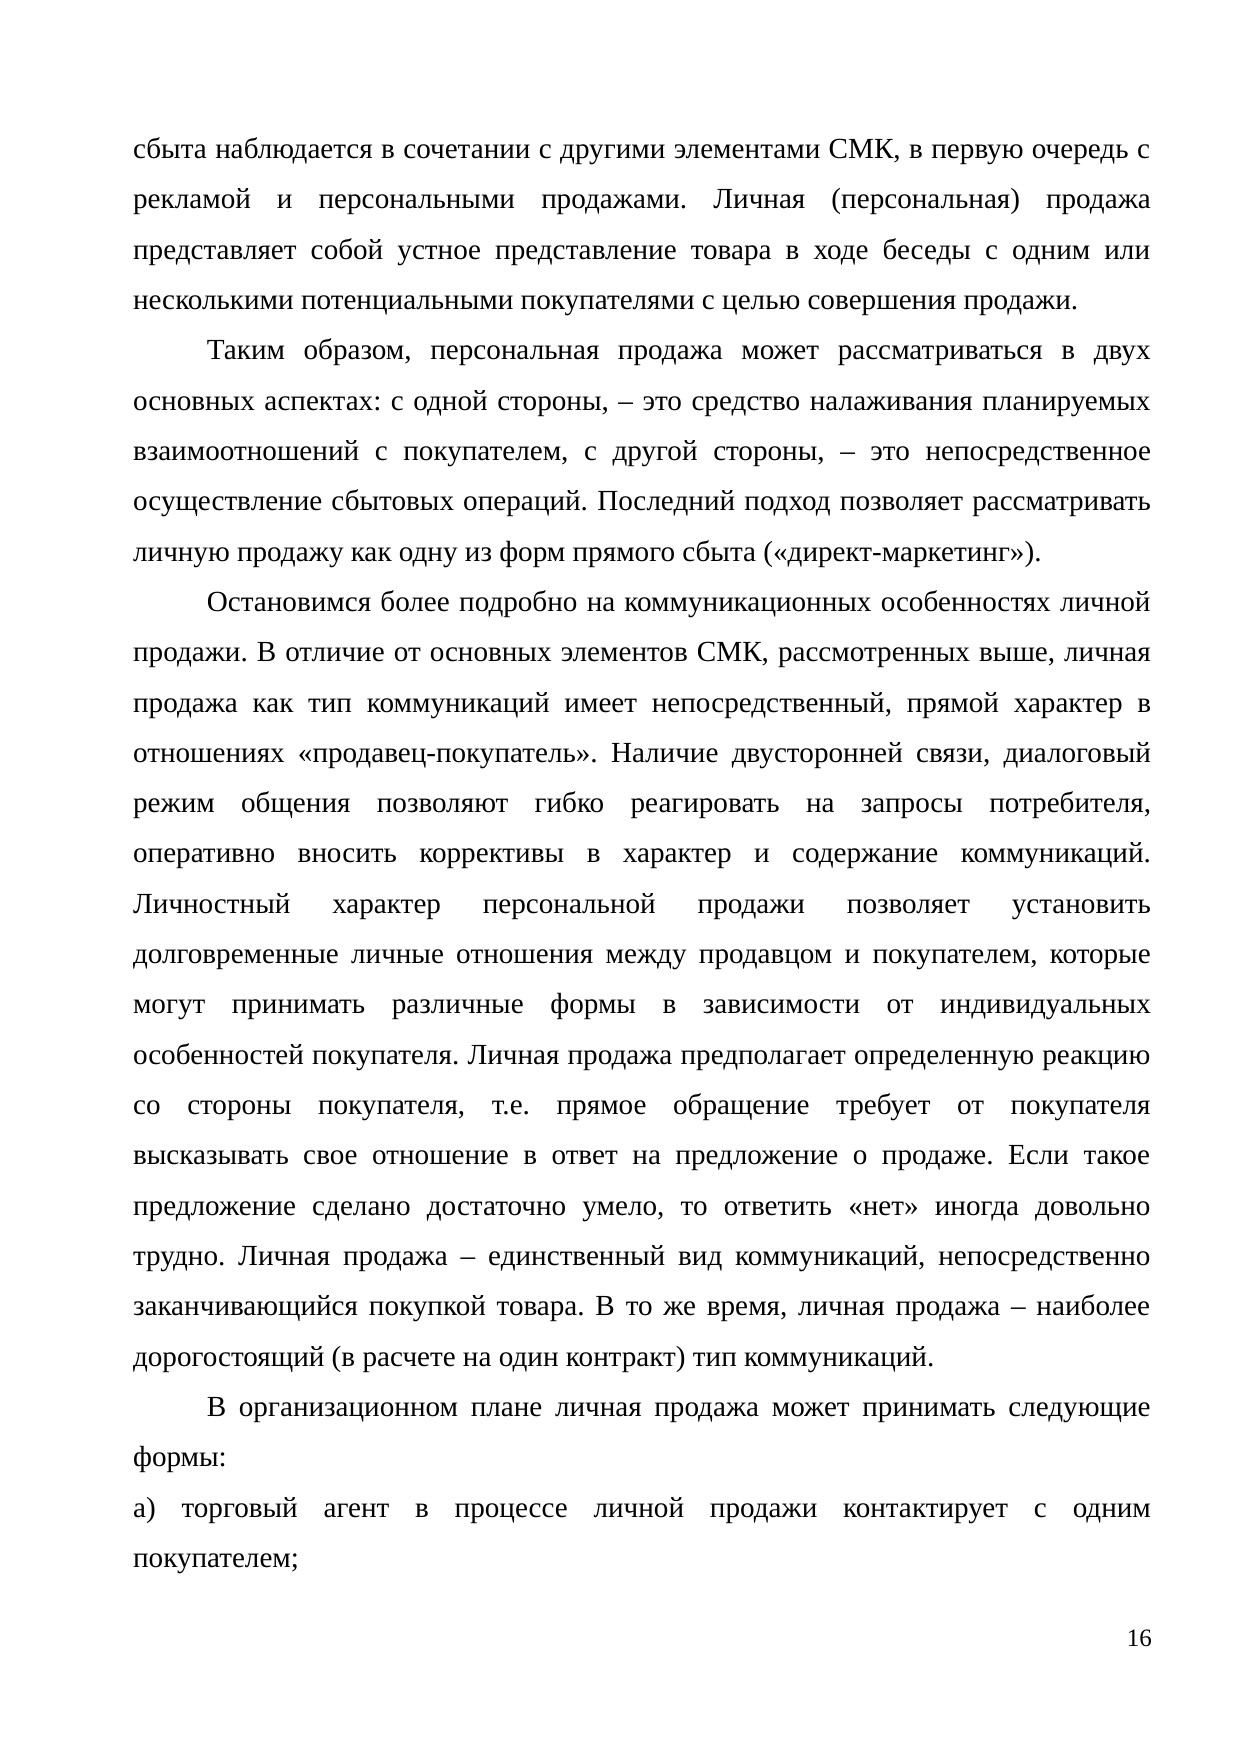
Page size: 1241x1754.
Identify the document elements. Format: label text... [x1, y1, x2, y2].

text Остановимся более подробно на коммуникационных особенностях личной продажи. В отличие от основных элементов СМК, рассмотренных выше, личная продажа как тип коммуникаций имеет непосредственный, прямой характер в отношениях «продавец-покупатель». Наличие двусторонней связи, диалоговый режим общения позволяют гибко реагировать на запросы потребителя, оперативно вносить коррективы в характер и содержание коммуникаций. Личностный характер персональной продажи позволяет установить долговременные личные отношения между продавцом и покупателем, которые могут принимать различные формы в зависимости от индивидуальных особенностей покупателя. Личная продажа предполагает определенную реакцию со стороны покупателя, т.е. прямое обращение требует от покупателя высказывать свое отношение в ответ на предложение о продаже. Если такое предложение сделано достаточно умело, то ответить «нет» иногда довольно трудно. Личная продажа – единственный вид коммуникаций, непосредственно заканчивающийся покупкой товара. В то же время, личная продажа – наиболее дорогостоящий (в расчете на один контракт) тип коммуникаций. [133, 584, 1152, 1372]
text а) торговый агент в процессе личной продажи контактирует с одним покупателем; [133, 1490, 1152, 1573]
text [133, 131, 1152, 316]
text В организационном плане личная продажа может принимать следующие формы: [133, 1389, 1152, 1473]
text Таким образом, персональная продажа может рассматриваться в двух основных аспектах: с одной стороны, – это средство налаживания планируемых взаимоотношений с покупателем, с другой стороны, – это непосредственное осуществление сбытовых операций. Последний подход позволяет рассматривать личную продажу как одну из форм прямого сбыта («директ-маркетинг»). [133, 332, 1152, 567]
